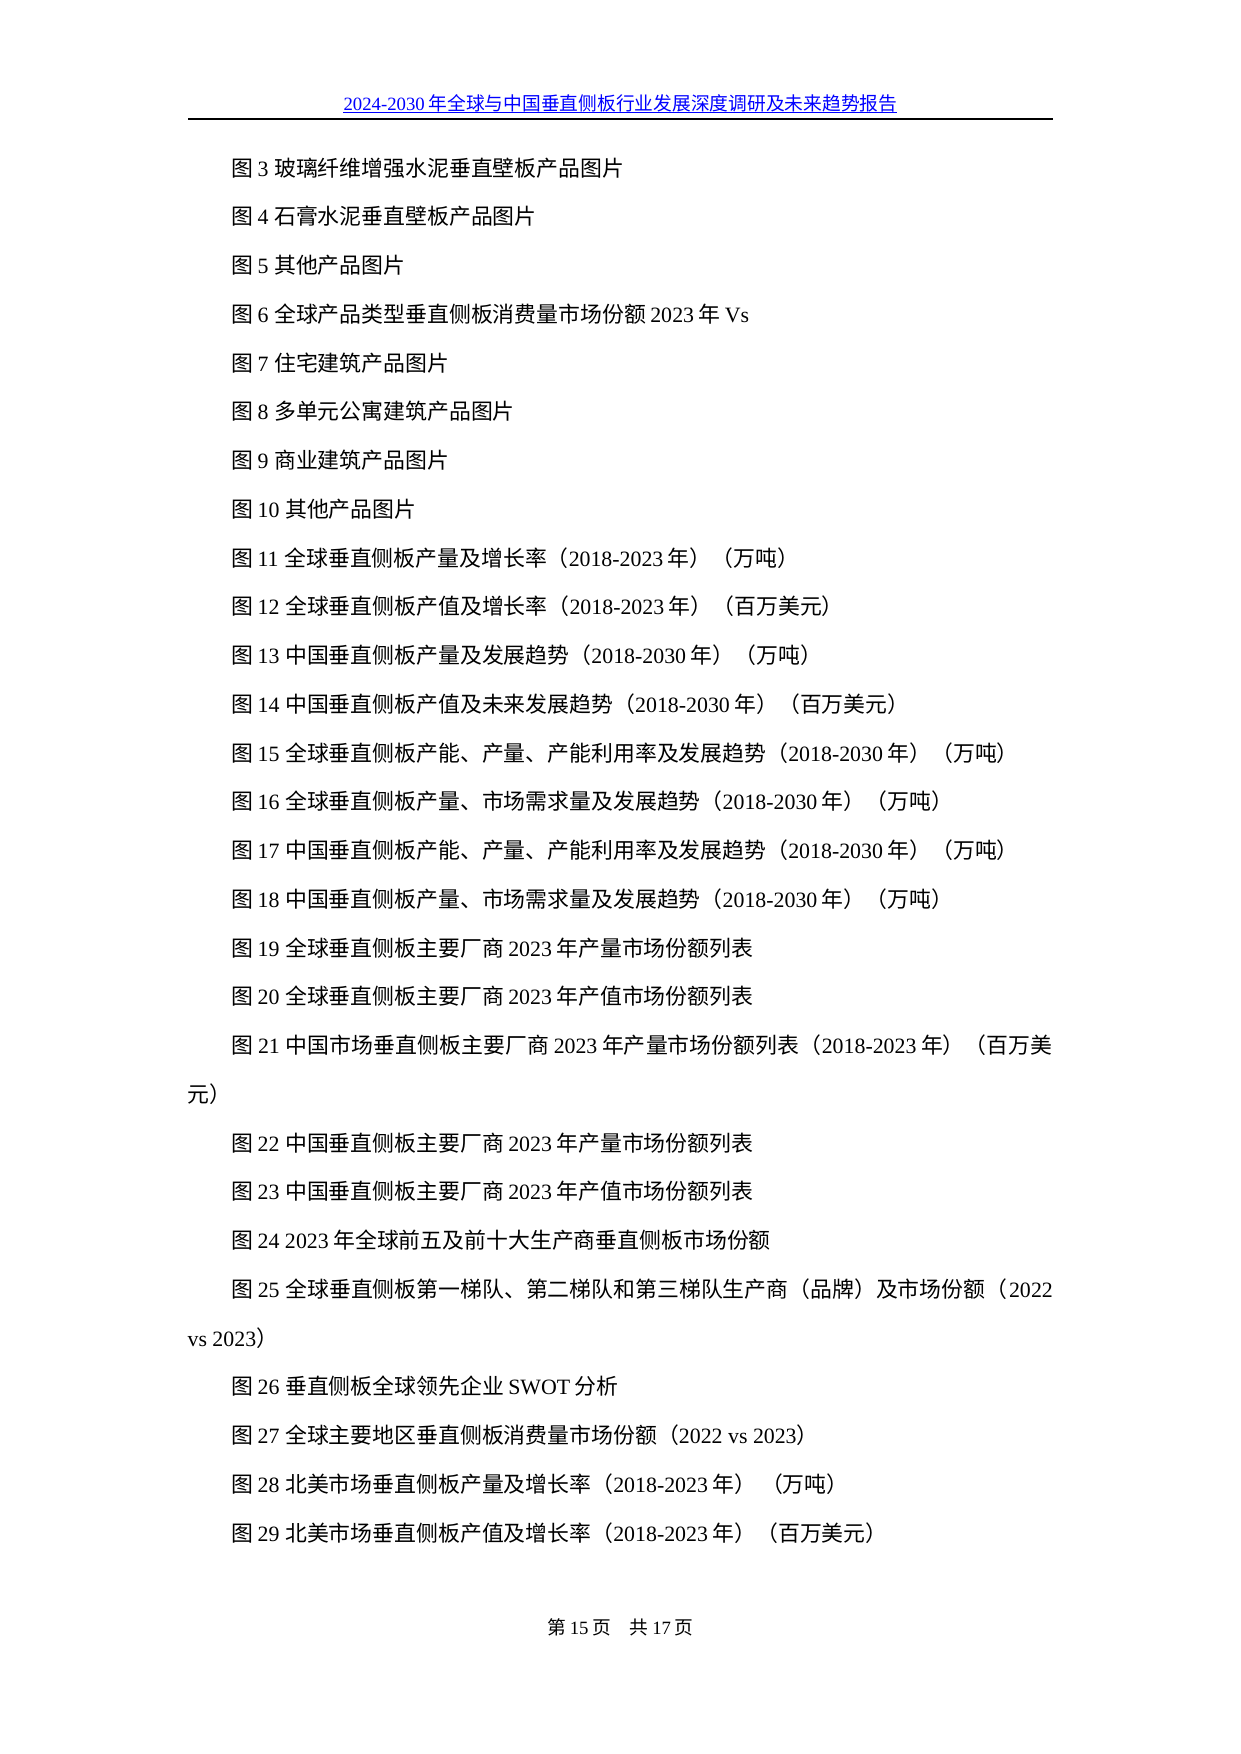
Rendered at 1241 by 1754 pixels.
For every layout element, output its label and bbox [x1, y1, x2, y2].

text [187, 150, 1053, 1548]
